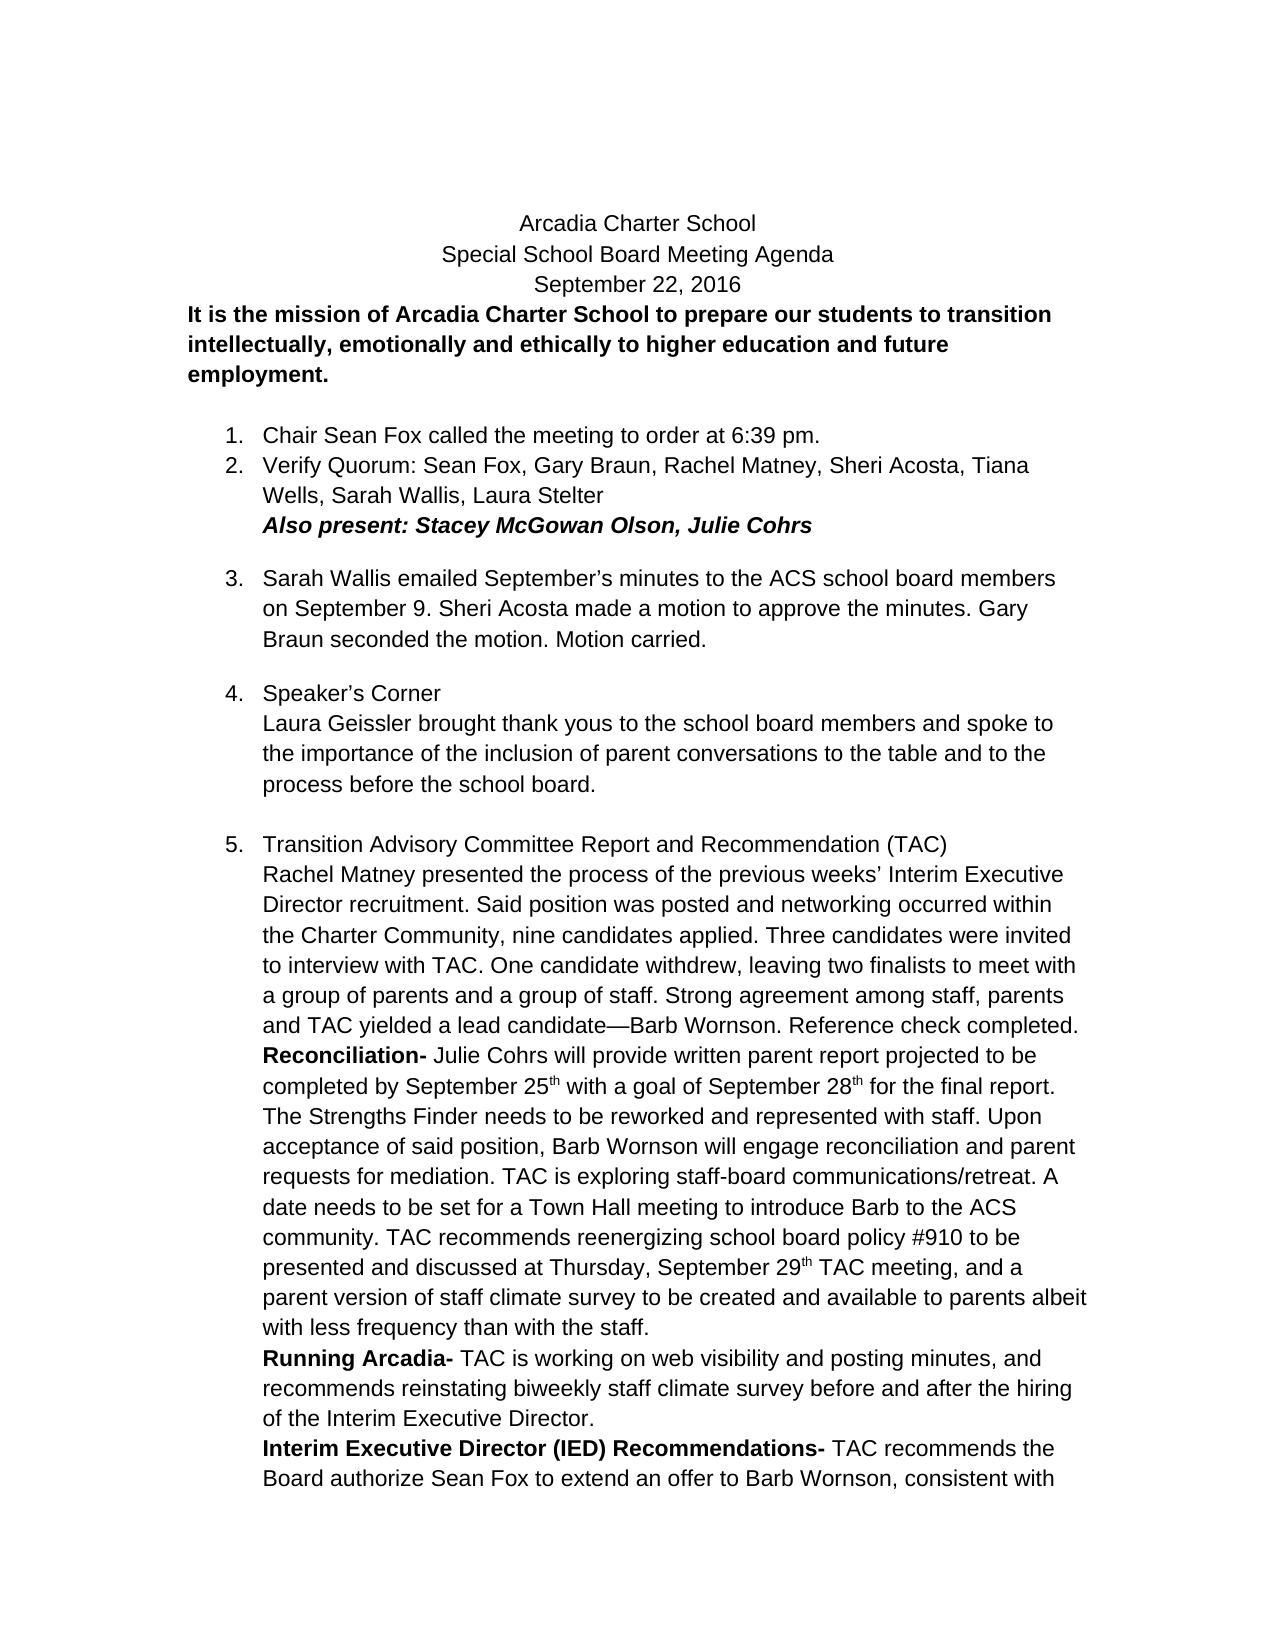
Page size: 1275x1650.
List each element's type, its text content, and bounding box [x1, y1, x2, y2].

text September 22, 2016 [187, 271, 1087, 297]
text Arcadia Charter School [187, 210, 1087, 237]
list Sarah Wallis emailed September’s minutes to the ACS school board members on September 9. Sheri Acosta made a motion to approve the minutes. Gary Braun seconded the motion. Motion carried. [225, 565, 1087, 652]
list Chair Sean Fox called the meeting to order at 6:39 pm. [225, 422, 1087, 448]
list Speaker’s Corner Laura Geissler brought thank yous to the school board members and spoke to the importance of the inclusion of parent conversations to the table and to the process before the school board. [225, 680, 1087, 797]
list Transition Advisory Committee Report and Recommendation (TAC) Rachel Matney presented the process of the previous weeks’ Interim Executive Director recruitment. Said position was posted and networking occurred within the Charter Community, nine candidates applied. Three candidates were invited to interview with TAC. One candidate withdrew, leaving two finalists to meet with a group of parents and a group of staff. Strong agreement among staff, parents and TAC yielded a lead candidate—Barb Wornson. Reference check completed. Reconciliation- Julie Cohrs will provide written parent report projected to be completed by September 25th with a goal of September 28th for the final report. The Strengths Finder needs to be reworked and represented with staff. Upon acceptance of said position, Barb Wornson will engage reconciliation and parent requests for mediation. TAC is exploring staff-board communications/retreat. A date needs to be set for a Town Hall meeting to introduce Barb to the ACS community. TAC recommends reenergizing school board policy #910 to be presented and discussed at Thursday, September 29th TAC meeting, and a parent version of staff climate survey to be created and available to parents albeit with less frequency than with the staff. Running Arcadia- TAC is working on web visibility and posting minutes, and recommends reinstating biweekly staff climate survey before and after the hiring of the Interim Executive Director. [225, 831, 1087, 1431]
text Also present: Stacey McGowan Olson, Julie Cohrs [262, 512, 1087, 539]
text Special School Board Meeting Agenda [187, 241, 1087, 267]
list Verify Quorum: Sean Fox, Gary Braun, Rachel Matney, Sheri Acosta, Tiana Wells, Sarah Wallis, Laura Stelter [225, 452, 1087, 509]
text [262, 1435, 1087, 1492]
text It is the mission of Arcadia Charter School to prepare our students to transition intellectually, emotionally and ethically to higher education and future employment. [187, 301, 1087, 388]
